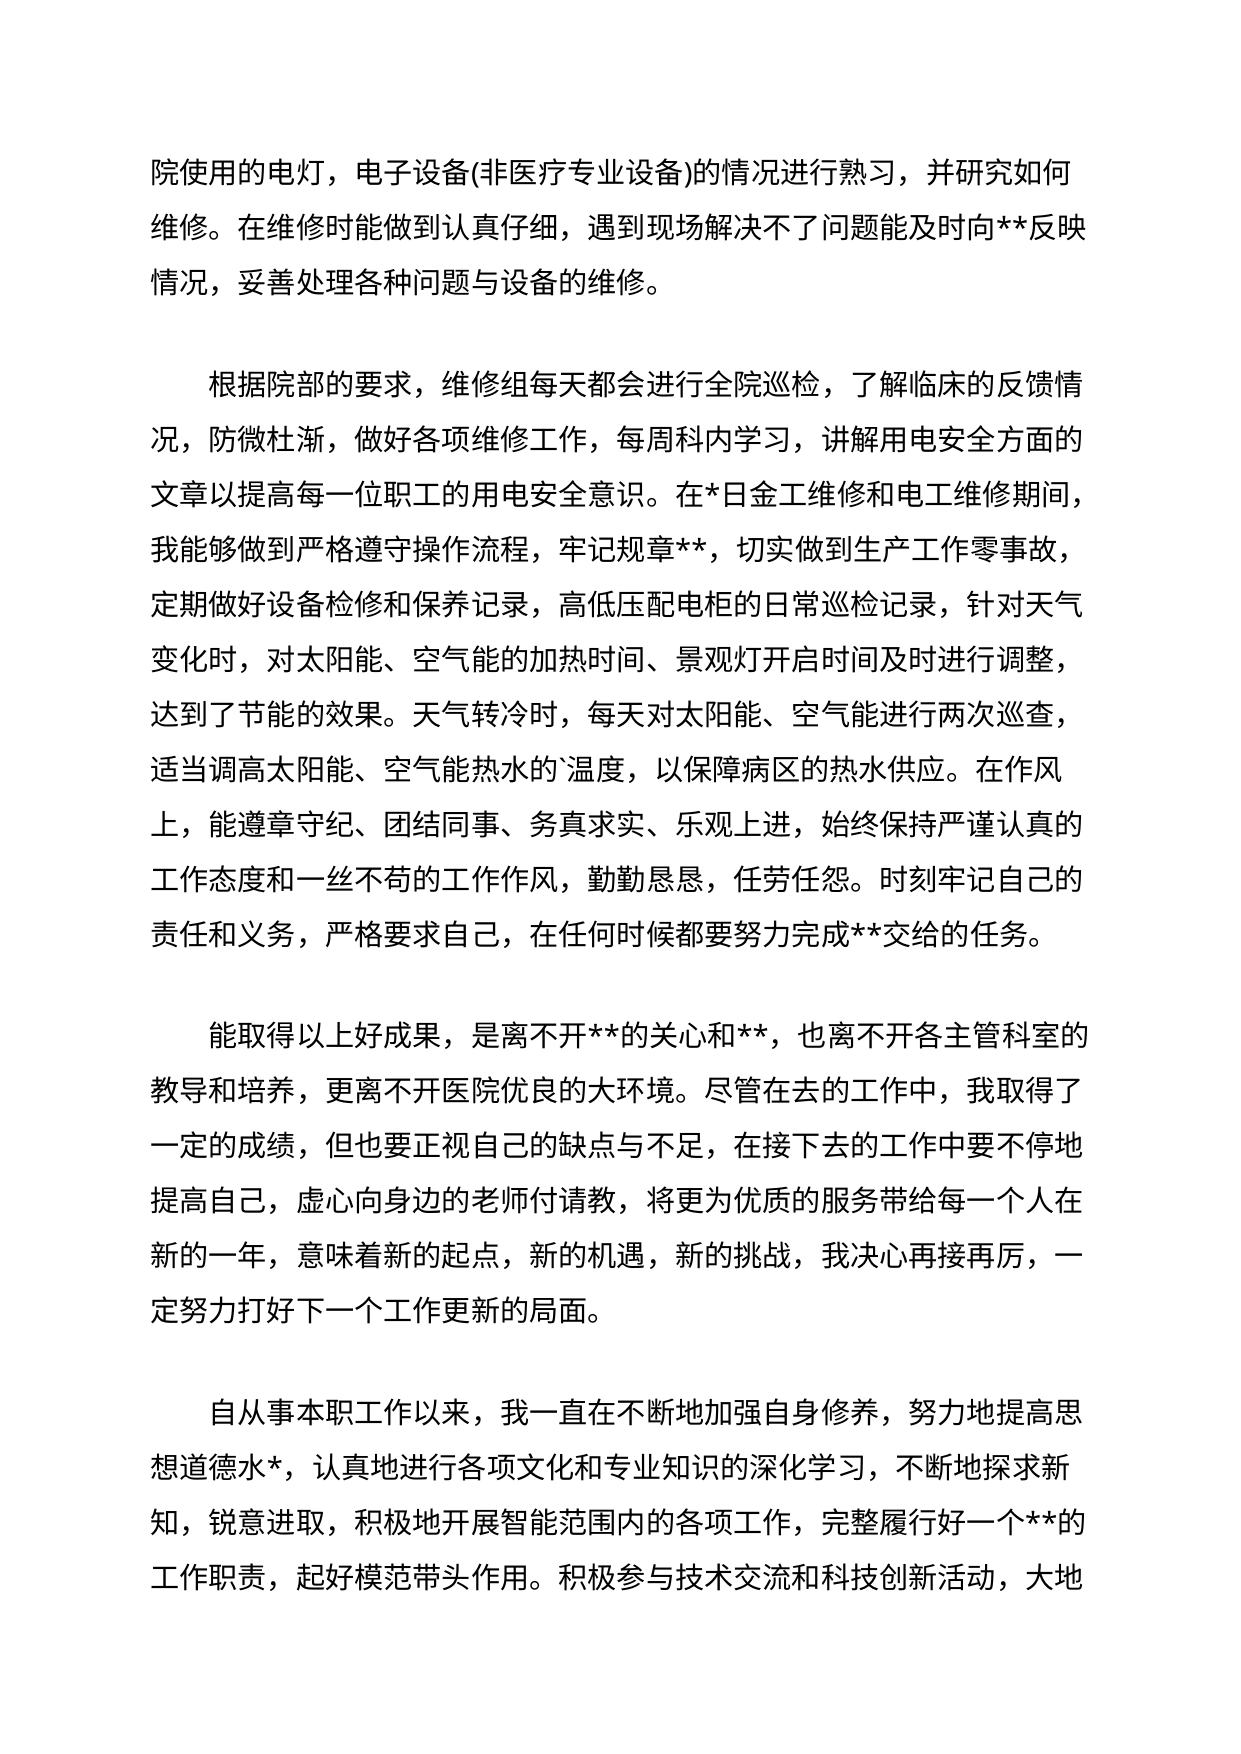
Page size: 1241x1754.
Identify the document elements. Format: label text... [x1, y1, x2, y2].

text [150, 1389, 1090, 1597]
text 根据院部的要求，维修组每天都会进行全院巡检，了解临床的反馈情况，防微杜渐，做好各项维修工作，每周科内学习，讲解用电安全方面的文章以提高每一位职工的用电安全意识。在*日金工维修和电工维修期间，我能够做到严格遵守操作流程，牢记规章**，切实做到生产工作零事故，定期做好设备检修和保养记录，高低压配电柜的日常巡检记录，针对天气变化时，对太阳能、空气能的加热时间、景观灯开启时间及时进行调整，达到了节能的效果。天气转冷时，每天对太阳能、空气能进行两次巡查，适当调高太阳能、空气能热水的`温度，以保障病区的热水供应。在作风上，能遵章守纪、团结同事、务真求实、乐观上进，始终保持严谨认真的工作态度和一丝不苟的工作作风，勤勤恳恳，任劳任怨。时刻牢记自己的责任和义务，严格要求自己，在任何时候都要努力完成**交给的任务。 [150, 362, 1090, 953]
text 能取得以上好成果，是离不开**的关心和**，也离不开各主管科室的教导和培养，更离不开医院优良的大环境。尽管在去的工作中，我取得了一定的成绩，但也要正视自己的缺点与不足，在接下去的工作中要不停地提高自己，虚心向身边的老师付请教，将更为优质的服务带给每一个人在新的一年，意味着新的起点，新的机遇，新的挑战，我决心再接再厉，一定努力打好下一个工作更新的局面。 [150, 1013, 1090, 1330]
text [150, 150, 1090, 302]
